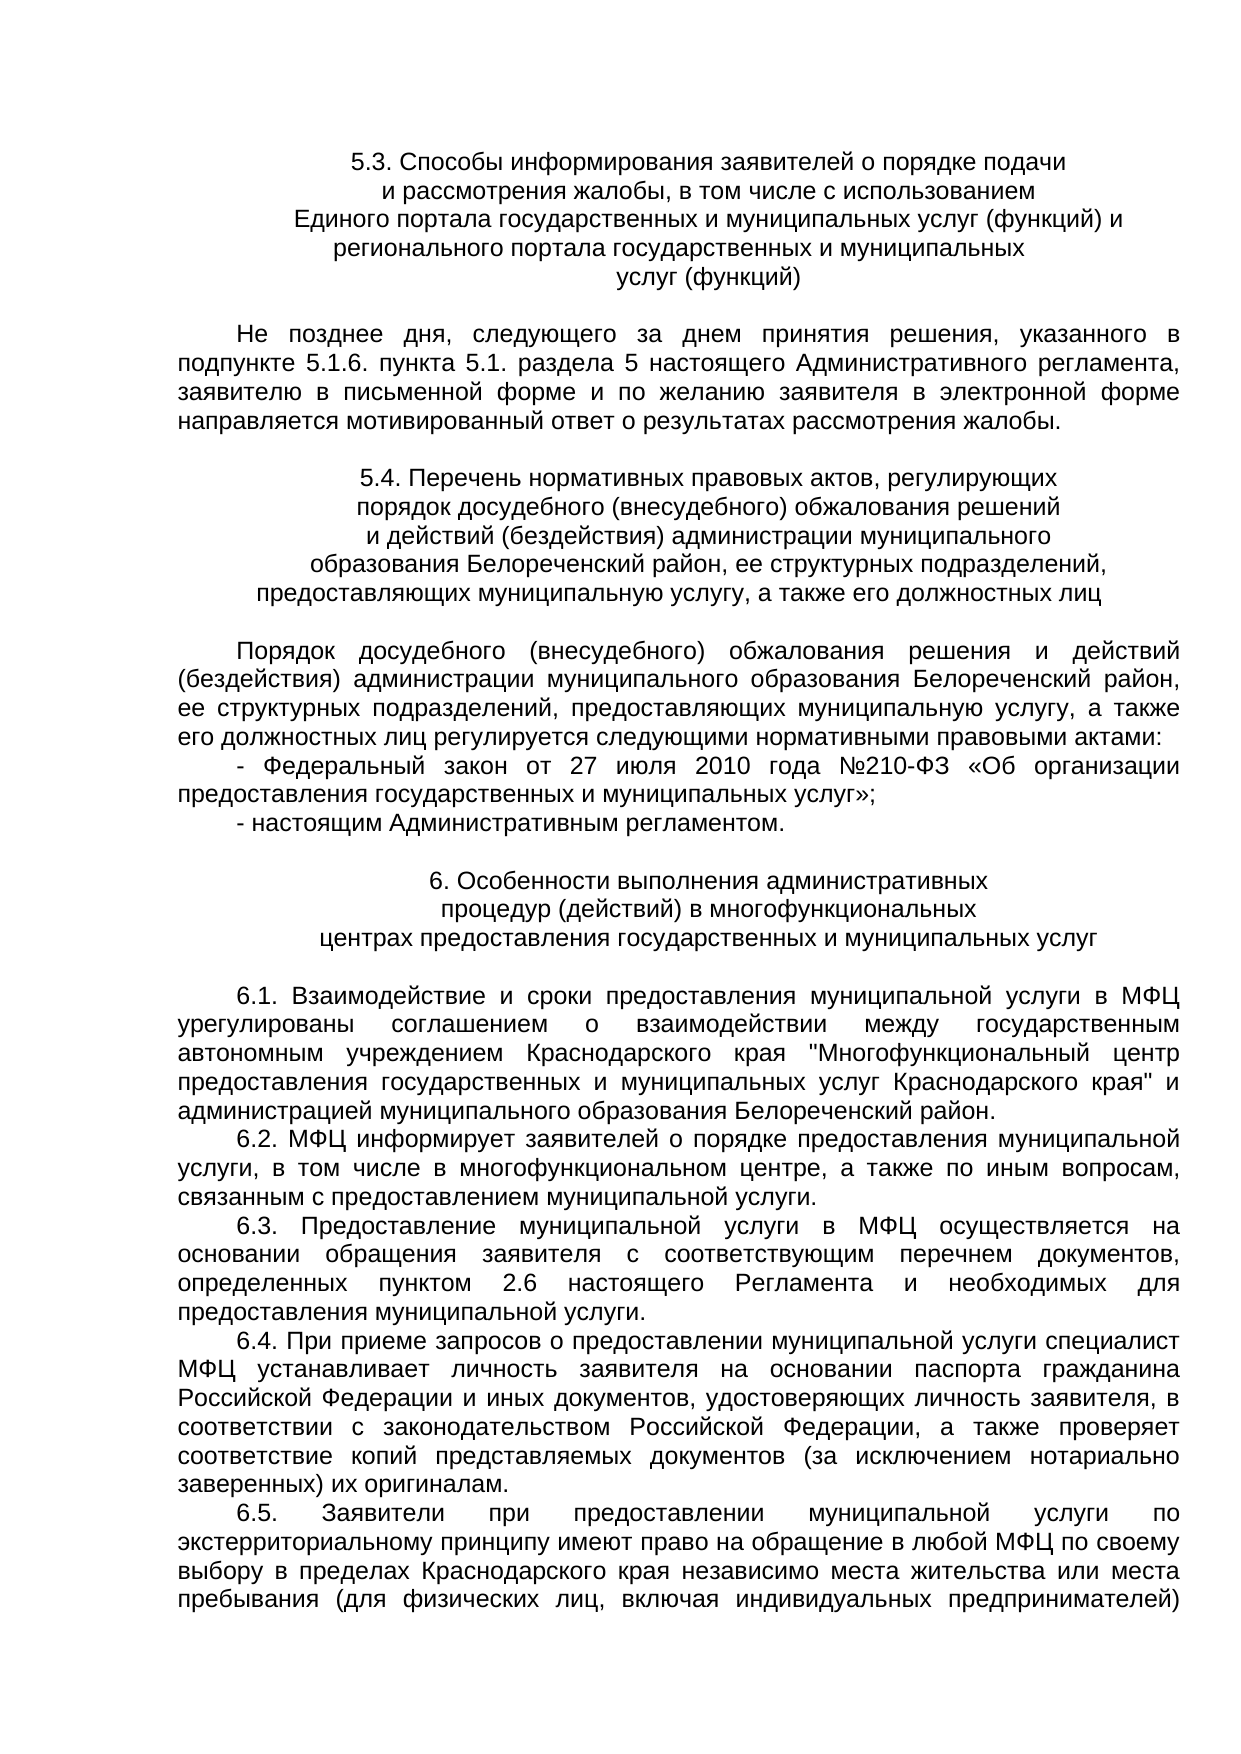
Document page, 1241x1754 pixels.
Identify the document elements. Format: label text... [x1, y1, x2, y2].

text Порядок досудебного (внесудебного) обжалования решения и действий (бездействия) администрации муниципального образования Белореченский район, ее структурных подразделений, предоставляющих муниципальную услугу, а также его должностных лиц регулируется следующими нормативными правовыми актами: [177, 636, 1181, 751]
text образования Белореченский район, ее структурных подразделений, предоставляющих муниципальную услугу, а также его должностных лиц [177, 549, 1181, 607]
text 6.4. При приеме запросов о предоставлении муниципальной услуги специалист МФЦ устанавливает личность заявителя на основании паспорта гражданина Российской Федерации и иных документов, удостоверяющих личность заявителя, в соответствии с законодательством Российской Федерации, а также проверяет соответствие копий представляемых документов (за исключением нотариально заверенных) их оригиналам. [177, 1326, 1181, 1498]
text Не позднее дня, следующего за днем принятия решения, указанного в подпункте 5.1.6. пункта 5.1. раздела 5 настоящего Административного регламента, заявителю в письменной форме и по желанию заявителя в электронной форме направляется мотивированный ответ о результатах рассмотрения жалобы. [177, 319, 1181, 434]
text порядок досудебного (внесудебного) обжалования решений [177, 492, 1181, 521]
text услуг (функций) [177, 262, 1181, 291]
text - Федеральный закон от 27 июля 2010 года №210-ФЗ «Об организации предоставления государственных и муниципальных услуг»; [177, 751, 1181, 808]
text и рассмотрения жалобы, в том числе с использованием [177, 176, 1181, 204]
text центрах предоставления государственных и муниципальных услуг [177, 923, 1181, 952]
text и действий (бездействия) администрации муниципального [177, 521, 1181, 549]
text 6. Особенности выполнения административных [177, 866, 1181, 894]
text - настоящим Административным регламентом. [177, 808, 1181, 837]
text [177, 1498, 1181, 1613]
text 6.3. Предоставление муниципальной услуги в МФЦ осуществляется на основании обращения заявителя с соответствующим перечнем документов, определенных пунктом 2.6 настоящего Регламента и необходимых для предоставления муниципальной услуги. [177, 1211, 1181, 1326]
text 6.1. Взаимодействие и сроки предоставления муниципальной услуги в МФЦ урегулированы соглашением о взаимодействии между государственным автономным учреждением Краснодарского края "Многофункциональный центр предоставления государственных и муниципальных услуг Краснодарского края" и администрацией муниципального образования Белореченский район. [177, 981, 1181, 1124]
text 6.2. МФЦ информирует заявителей о порядке предоставления муниципальной услуги, в том числе в многофункциональном центре, а также по иным вопросам, связанным с предоставлением муниципальной услуги. [177, 1124, 1181, 1211]
text 5.3. Способы информирования заявителей о порядке подачи [177, 147, 1181, 176]
text 5.4. Перечень нормативных правовых актов, регулирующих [177, 463, 1181, 492]
text Единого портала государственных и муниципальных услуг (функций) и регионального портала государственных и муниципальных [177, 204, 1181, 262]
text процедур (действий) в многофункциональных [177, 894, 1181, 923]
